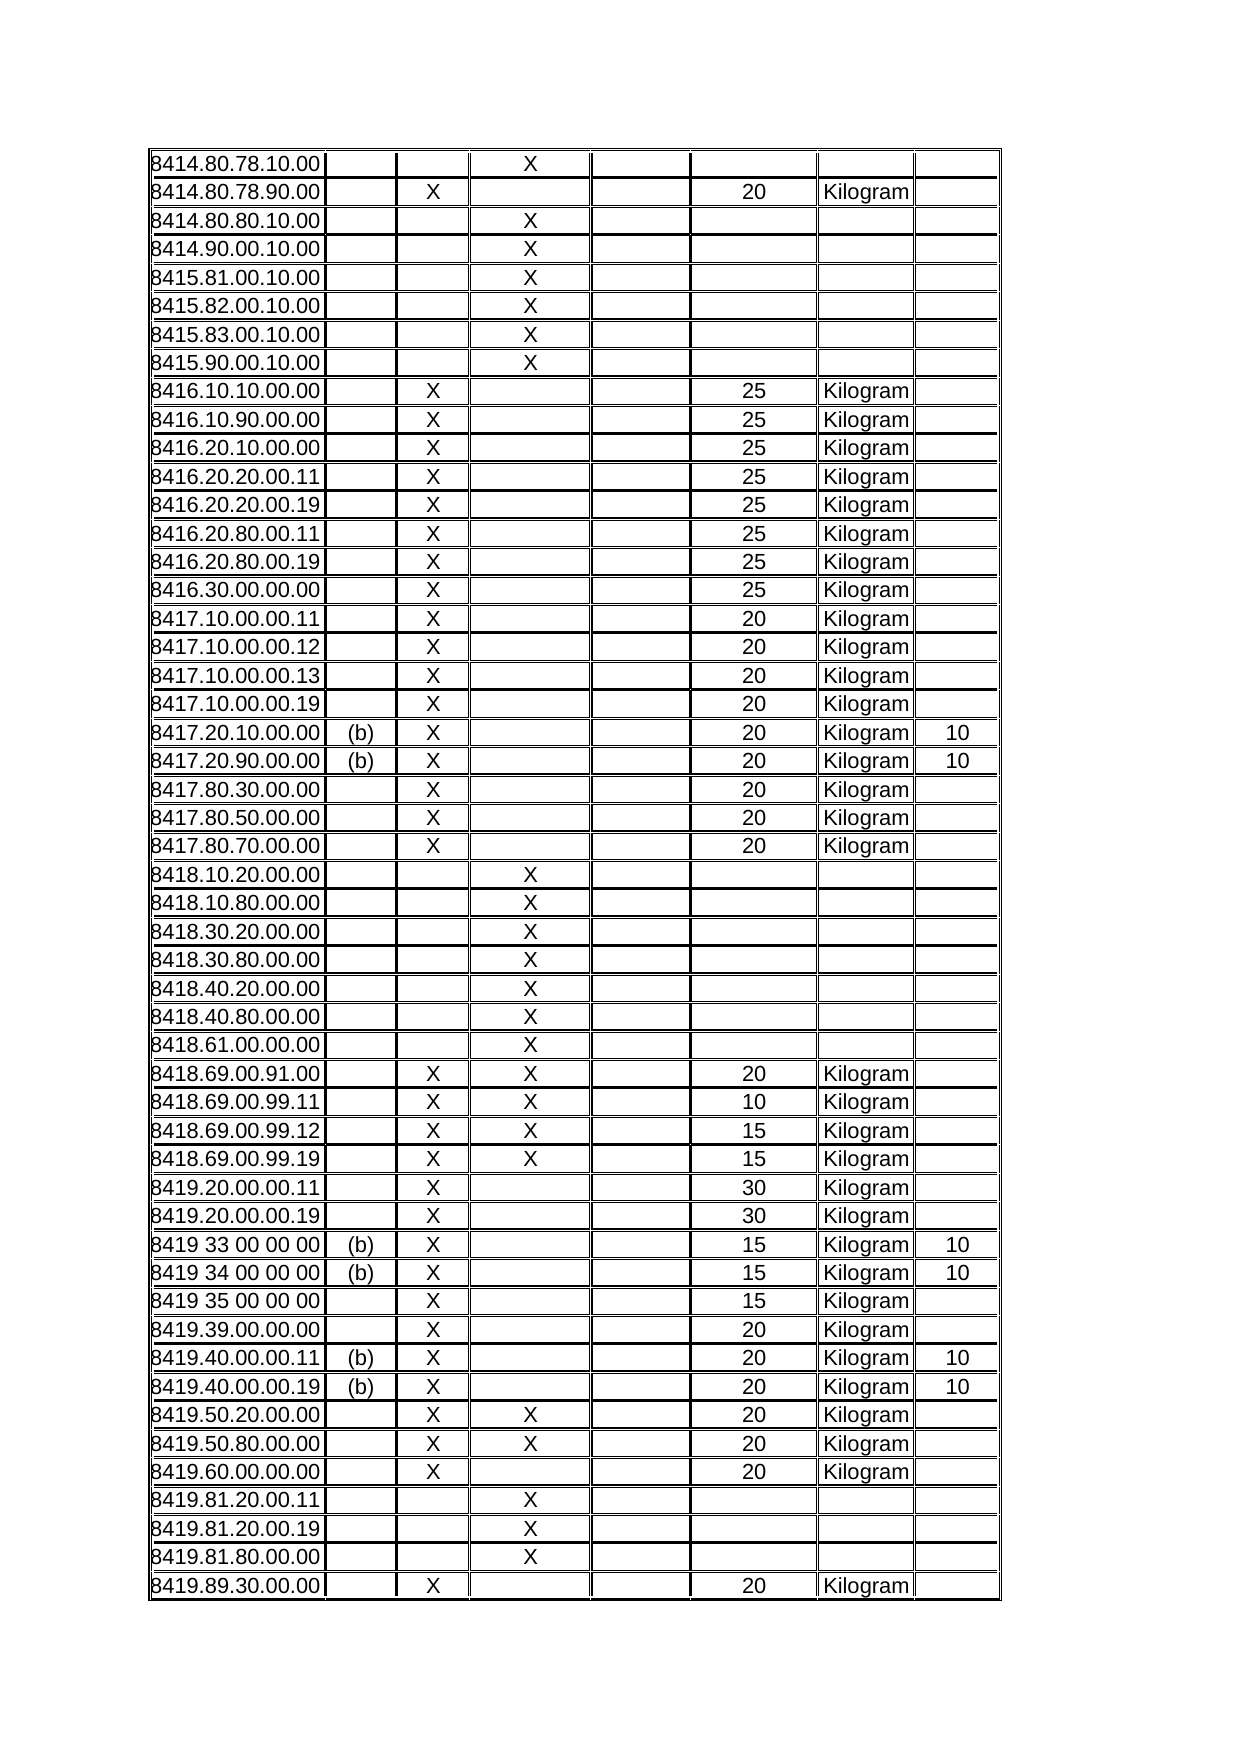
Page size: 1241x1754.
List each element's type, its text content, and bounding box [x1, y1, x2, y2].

table_cell [471, 435, 589, 460]
table_cell [819, 265, 913, 290]
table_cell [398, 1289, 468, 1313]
table_cell [593, 322, 689, 347]
table_cell X [398, 435, 468, 460]
table_cell X [398, 777, 468, 802]
table_cell Kilogram [819, 407, 913, 432]
table_cell 20 [692, 805, 816, 830]
table_cell 8417.10.00.00.13 [152, 660, 324, 688]
table_cell Kilogram [819, 748, 913, 773]
table_cell [327, 691, 395, 716]
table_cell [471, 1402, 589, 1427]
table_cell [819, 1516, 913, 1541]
table_cell 8418.10.20.00.00 [152, 859, 324, 887]
table_cell 8416.30.00.00.00 [152, 574, 324, 603]
table_cell [327, 947, 395, 972]
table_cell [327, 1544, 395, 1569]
table_cell Kilogram [819, 492, 913, 517]
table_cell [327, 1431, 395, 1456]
table_cell [916, 830, 999, 858]
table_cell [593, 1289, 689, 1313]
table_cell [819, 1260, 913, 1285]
table_cell X [398, 748, 468, 773]
table_cell [327, 208, 395, 233]
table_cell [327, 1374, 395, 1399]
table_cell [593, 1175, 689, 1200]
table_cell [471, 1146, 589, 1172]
table_cell 8417.80.30.00.00 [152, 773, 324, 802]
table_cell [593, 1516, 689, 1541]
table_cell X [471, 322, 589, 347]
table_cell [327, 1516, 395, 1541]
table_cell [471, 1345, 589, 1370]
table_cell 8416.20.10.00.00 [152, 432, 324, 460]
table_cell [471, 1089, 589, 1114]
table_cell [325, 151, 396, 176]
table_cell 25 [692, 521, 816, 546]
table_cell [471, 748, 589, 773]
table_cell X [471, 862, 589, 887]
table_cell Kilogram [819, 663, 913, 688]
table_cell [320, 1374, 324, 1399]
table_cell X [398, 549, 468, 574]
table_cell X [471, 350, 589, 375]
table_cell [327, 492, 395, 517]
table_cell (b) [327, 720, 395, 745]
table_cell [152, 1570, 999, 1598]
table_cell [327, 634, 395, 659]
table_cell 20 [692, 777, 816, 802]
table_cell 8414.80.80.10.00 [152, 205, 324, 233]
table_cell 8416.20.20.00.19 [152, 489, 324, 517]
table_cell [327, 890, 395, 915]
table_cell 10 [916, 716, 999, 745]
table_cell [916, 460, 999, 489]
table_cell [692, 322, 816, 347]
table_cell [591, 151, 690, 176]
table_cell [398, 208, 468, 233]
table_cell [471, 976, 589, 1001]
table_cell 20 [692, 179, 816, 204]
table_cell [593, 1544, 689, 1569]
table_cell [327, 322, 395, 347]
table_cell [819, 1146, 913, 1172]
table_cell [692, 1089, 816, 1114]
table_cell Kilogram [819, 435, 913, 460]
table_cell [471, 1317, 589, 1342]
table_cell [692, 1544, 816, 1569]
table_cell X [471, 919, 589, 944]
table_cell X [398, 634, 468, 659]
table_cell [916, 660, 999, 688]
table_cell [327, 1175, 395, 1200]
table_cell [593, 862, 689, 887]
table_cell [593, 805, 689, 830]
table_cell [916, 176, 999, 204]
table_cell 8415.83.00.10.00 [152, 318, 324, 347]
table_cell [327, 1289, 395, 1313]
table_cell [471, 634, 589, 659]
table_cell 8417.80.70.00.00 [152, 830, 324, 858]
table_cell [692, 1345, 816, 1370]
table_cell 8414.80.78.90.00 [152, 176, 324, 204]
table_cell [593, 293, 689, 318]
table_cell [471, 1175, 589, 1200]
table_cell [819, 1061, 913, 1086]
table_cell X [470, 149, 591, 176]
table_cell X [398, 606, 468, 631]
table_cell [915, 603, 1000, 631]
table_cell [593, 834, 689, 858]
table_cell [471, 578, 589, 603]
table_cell [593, 208, 689, 233]
table_cell [593, 663, 689, 688]
table_cell [819, 862, 913, 887]
table_cell X [398, 521, 468, 546]
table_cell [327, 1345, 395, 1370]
table_cell [471, 464, 589, 489]
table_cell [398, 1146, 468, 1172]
table_cell 8417.80.50.00.00 [150, 802, 325, 830]
table_cell Kilogram [819, 464, 913, 489]
table_cell [398, 947, 468, 972]
table_cell [327, 407, 395, 432]
table_cell Kilogram [819, 549, 913, 574]
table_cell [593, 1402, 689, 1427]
table_cell [398, 293, 468, 318]
table_cell X [398, 691, 468, 716]
table_cell [819, 236, 913, 261]
table_cell [398, 919, 468, 944]
table_cell [471, 691, 589, 716]
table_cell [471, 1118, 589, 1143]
table_cell 8418.10.80.00.00 [152, 887, 324, 915]
table_cell [471, 379, 589, 403]
table_cell [471, 777, 589, 802]
table_cell [692, 265, 816, 290]
table_cell [327, 236, 395, 261]
table_cell [916, 261, 999, 290]
table_cell 20 [692, 691, 816, 716]
table_cell 25 [692, 549, 816, 574]
table_cell [593, 407, 689, 432]
table_cell [916, 631, 999, 659]
table_cell X [398, 834, 468, 858]
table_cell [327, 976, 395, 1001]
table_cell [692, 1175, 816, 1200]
table_cell 8416.10.10.00.00 [152, 375, 324, 403]
table_cell [593, 890, 689, 915]
table_cell [916, 233, 1000, 261]
table_cell [916, 318, 999, 347]
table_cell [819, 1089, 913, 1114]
table_cell [327, 663, 395, 688]
table_cell [327, 179, 395, 204]
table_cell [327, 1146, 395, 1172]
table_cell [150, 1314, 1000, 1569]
table_cell [916, 773, 999, 802]
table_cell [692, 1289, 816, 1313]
table_cell Kilogram [819, 691, 913, 716]
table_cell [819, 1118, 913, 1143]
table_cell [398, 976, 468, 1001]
table_cell 8416.20.20.00.11 [152, 460, 324, 489]
table_cell [915, 151, 999, 176]
table_cell Kilogram [819, 379, 913, 403]
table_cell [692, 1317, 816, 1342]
table_cell [471, 549, 589, 574]
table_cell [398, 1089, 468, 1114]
table_cell [692, 919, 816, 944]
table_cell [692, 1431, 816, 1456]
table_cell 20 [692, 606, 816, 631]
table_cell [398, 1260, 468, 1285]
table_cell 8417.20.10.00.00 [152, 716, 324, 745]
table_cell X [398, 720, 468, 745]
table_cell 8416.10.90.00.00 [152, 404, 324, 432]
table_cell [915, 347, 1000, 375]
table_cell [327, 862, 395, 887]
table_cell 8418.30.80.00.00 [152, 944, 324, 972]
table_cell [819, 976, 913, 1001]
table_cell [327, 549, 395, 574]
table_cell Kilogram [819, 606, 913, 631]
table_cell [327, 435, 395, 460]
table_cell 8417.20.90.00.00 [150, 745, 325, 773]
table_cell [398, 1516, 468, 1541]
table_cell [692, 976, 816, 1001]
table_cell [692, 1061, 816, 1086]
table_cell 25 [692, 435, 816, 460]
table_cell 25 [692, 578, 816, 603]
table_cell [818, 151, 915, 176]
table_cell Kilogram [819, 179, 913, 204]
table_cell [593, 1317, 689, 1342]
table_cell [593, 435, 689, 460]
table_cell 20 [692, 634, 816, 659]
table_cell Kilogram [819, 720, 913, 745]
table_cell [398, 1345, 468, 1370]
table_cell [819, 890, 913, 915]
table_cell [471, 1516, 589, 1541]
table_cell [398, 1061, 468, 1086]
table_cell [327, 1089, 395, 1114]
table_cell [593, 691, 689, 716]
table_cell 8416.20.80.00.19 [150, 546, 325, 574]
table_cell [593, 777, 689, 802]
table_cell 8417.10.00.00.12 [152, 631, 324, 659]
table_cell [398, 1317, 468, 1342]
table_cell [593, 379, 689, 403]
table_cell [471, 720, 589, 745]
table_cell [327, 265, 395, 290]
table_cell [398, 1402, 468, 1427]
table_cell [327, 606, 395, 631]
table_cell [327, 919, 395, 944]
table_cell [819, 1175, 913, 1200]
table_cell 8415.81.00.10.00 [152, 261, 324, 290]
table_cell [398, 322, 468, 347]
table_cell [819, 293, 913, 318]
table_cell Kilogram [819, 578, 913, 603]
table_cell [593, 748, 689, 773]
table_cell [327, 350, 395, 375]
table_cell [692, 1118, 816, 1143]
table_cell [916, 887, 999, 915]
table_cell [327, 521, 395, 546]
table_cell [398, 350, 468, 375]
table_cell Kilogram [819, 521, 913, 546]
table_cell [692, 862, 816, 887]
table_cell [327, 578, 395, 603]
table_cell 8415.82.00.10.00 [150, 290, 325, 318]
table_cell X [471, 293, 589, 318]
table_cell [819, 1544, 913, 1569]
table_cell [916, 859, 999, 887]
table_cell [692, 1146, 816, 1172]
table_cell [916, 205, 999, 233]
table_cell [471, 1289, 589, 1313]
table_cell [593, 549, 689, 574]
table_cell 20 [692, 834, 816, 858]
table_cell X [398, 407, 468, 432]
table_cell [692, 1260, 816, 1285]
table_cell [915, 802, 1000, 830]
table_cell [593, 919, 689, 944]
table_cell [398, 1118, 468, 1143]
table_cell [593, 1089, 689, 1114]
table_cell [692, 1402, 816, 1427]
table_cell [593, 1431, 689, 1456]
table_cell X [471, 208, 589, 233]
table_cell [916, 489, 999, 517]
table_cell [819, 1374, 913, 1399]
table_cell [593, 492, 689, 517]
table_cell [593, 236, 689, 261]
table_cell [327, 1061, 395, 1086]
table_cell [398, 265, 468, 290]
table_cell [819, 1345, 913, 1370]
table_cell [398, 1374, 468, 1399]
table_cell 8414.90.00.10.00 [150, 233, 324, 261]
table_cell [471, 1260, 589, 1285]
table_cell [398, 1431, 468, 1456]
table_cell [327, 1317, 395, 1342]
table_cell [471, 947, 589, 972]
table_cell X [398, 179, 468, 204]
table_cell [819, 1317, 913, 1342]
table_cell Kilogram [819, 634, 913, 659]
table_cell [690, 151, 818, 176]
table_cell [327, 777, 395, 802]
table_cell [593, 634, 689, 659]
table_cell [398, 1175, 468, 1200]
table_cell 8417.10.00.00.19 [150, 688, 324, 716]
table_cell [692, 208, 816, 233]
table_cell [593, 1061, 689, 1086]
table_cell [396, 151, 470, 176]
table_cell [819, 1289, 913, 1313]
table_cell [593, 720, 689, 745]
table_cell [593, 179, 689, 204]
table_cell Kilogram [819, 834, 913, 858]
table_cell [819, 322, 913, 347]
table_cell 25 [692, 464, 816, 489]
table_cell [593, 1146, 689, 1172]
table_cell 25 [692, 407, 816, 432]
table_cell 20 [692, 720, 816, 745]
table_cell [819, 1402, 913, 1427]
table_cell [327, 805, 395, 830]
table_cell [471, 407, 589, 432]
table_cell [692, 350, 816, 375]
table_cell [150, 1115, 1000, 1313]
table_cell [471, 663, 589, 688]
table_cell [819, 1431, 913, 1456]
table_cell 8416.20.80.00.11 [152, 517, 324, 546]
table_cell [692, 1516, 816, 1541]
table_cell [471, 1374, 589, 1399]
table_cell [327, 464, 395, 489]
table_cell [692, 293, 816, 318]
table_cell [916, 432, 999, 460]
table_cell Kilogram [819, 805, 913, 830]
table_cell [471, 805, 589, 830]
table_cell [916, 517, 999, 546]
table_cell [398, 862, 468, 887]
table_cell [692, 890, 816, 915]
table_cell [593, 265, 689, 290]
table_cell [593, 464, 689, 489]
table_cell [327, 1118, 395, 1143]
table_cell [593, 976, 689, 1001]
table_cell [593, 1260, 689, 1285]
table_cell X [398, 464, 468, 489]
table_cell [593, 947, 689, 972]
table_cell [593, 578, 689, 603]
table_cell [915, 546, 1000, 574]
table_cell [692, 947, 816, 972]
table_cell [327, 379, 395, 403]
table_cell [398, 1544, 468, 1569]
table_cell [471, 179, 589, 204]
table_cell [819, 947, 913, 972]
table_cell [398, 236, 468, 261]
table_cell [819, 208, 913, 233]
table_cell X [471, 265, 589, 290]
table_cell [916, 375, 999, 403]
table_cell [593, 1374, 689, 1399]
table_cell X [398, 379, 468, 403]
table_cell [916, 404, 999, 432]
table_cell [916, 688, 1000, 716]
table_cell [471, 606, 589, 631]
table_cell 25 [692, 379, 816, 403]
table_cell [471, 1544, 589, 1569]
table_cell [593, 350, 689, 375]
table_cell X [398, 578, 468, 603]
table_cell X [398, 805, 468, 830]
table_cell [692, 236, 816, 261]
table_cell [819, 919, 913, 944]
table_cell 20 [692, 748, 816, 773]
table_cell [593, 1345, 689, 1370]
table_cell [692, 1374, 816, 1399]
table_cell [327, 834, 395, 858]
table_cell 8415.90.00.10.00 [150, 347, 325, 375]
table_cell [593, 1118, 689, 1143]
table_cell [327, 293, 395, 318]
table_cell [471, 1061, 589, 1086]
table_cell [398, 890, 468, 915]
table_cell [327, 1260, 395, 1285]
table_cell [916, 574, 999, 603]
table_cell [471, 492, 589, 517]
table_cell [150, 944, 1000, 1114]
table_cell X [471, 890, 589, 915]
table_cell X [471, 236, 589, 261]
table_cell (b) [327, 748, 395, 773]
table_cell 8418.30.20.00.00 [152, 915, 324, 944]
table_cell [593, 521, 689, 546]
table_cell [471, 834, 589, 858]
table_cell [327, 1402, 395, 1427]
table_cell X [398, 492, 468, 517]
table_cell 20 [692, 663, 816, 688]
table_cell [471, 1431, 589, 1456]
table_cell X [398, 663, 468, 688]
table_cell [916, 915, 999, 944]
table_cell [593, 606, 689, 631]
table_cell 10 [915, 745, 1000, 773]
table_cell [819, 350, 913, 375]
table_cell [915, 290, 1000, 318]
table_cell Kilogram [819, 777, 913, 802]
table_cell 8414.80.78.10.00 [152, 151, 325, 176]
table_cell [471, 521, 589, 546]
table_cell 8417.10.00.00.11 [150, 603, 325, 631]
table_cell 25 [692, 492, 816, 517]
